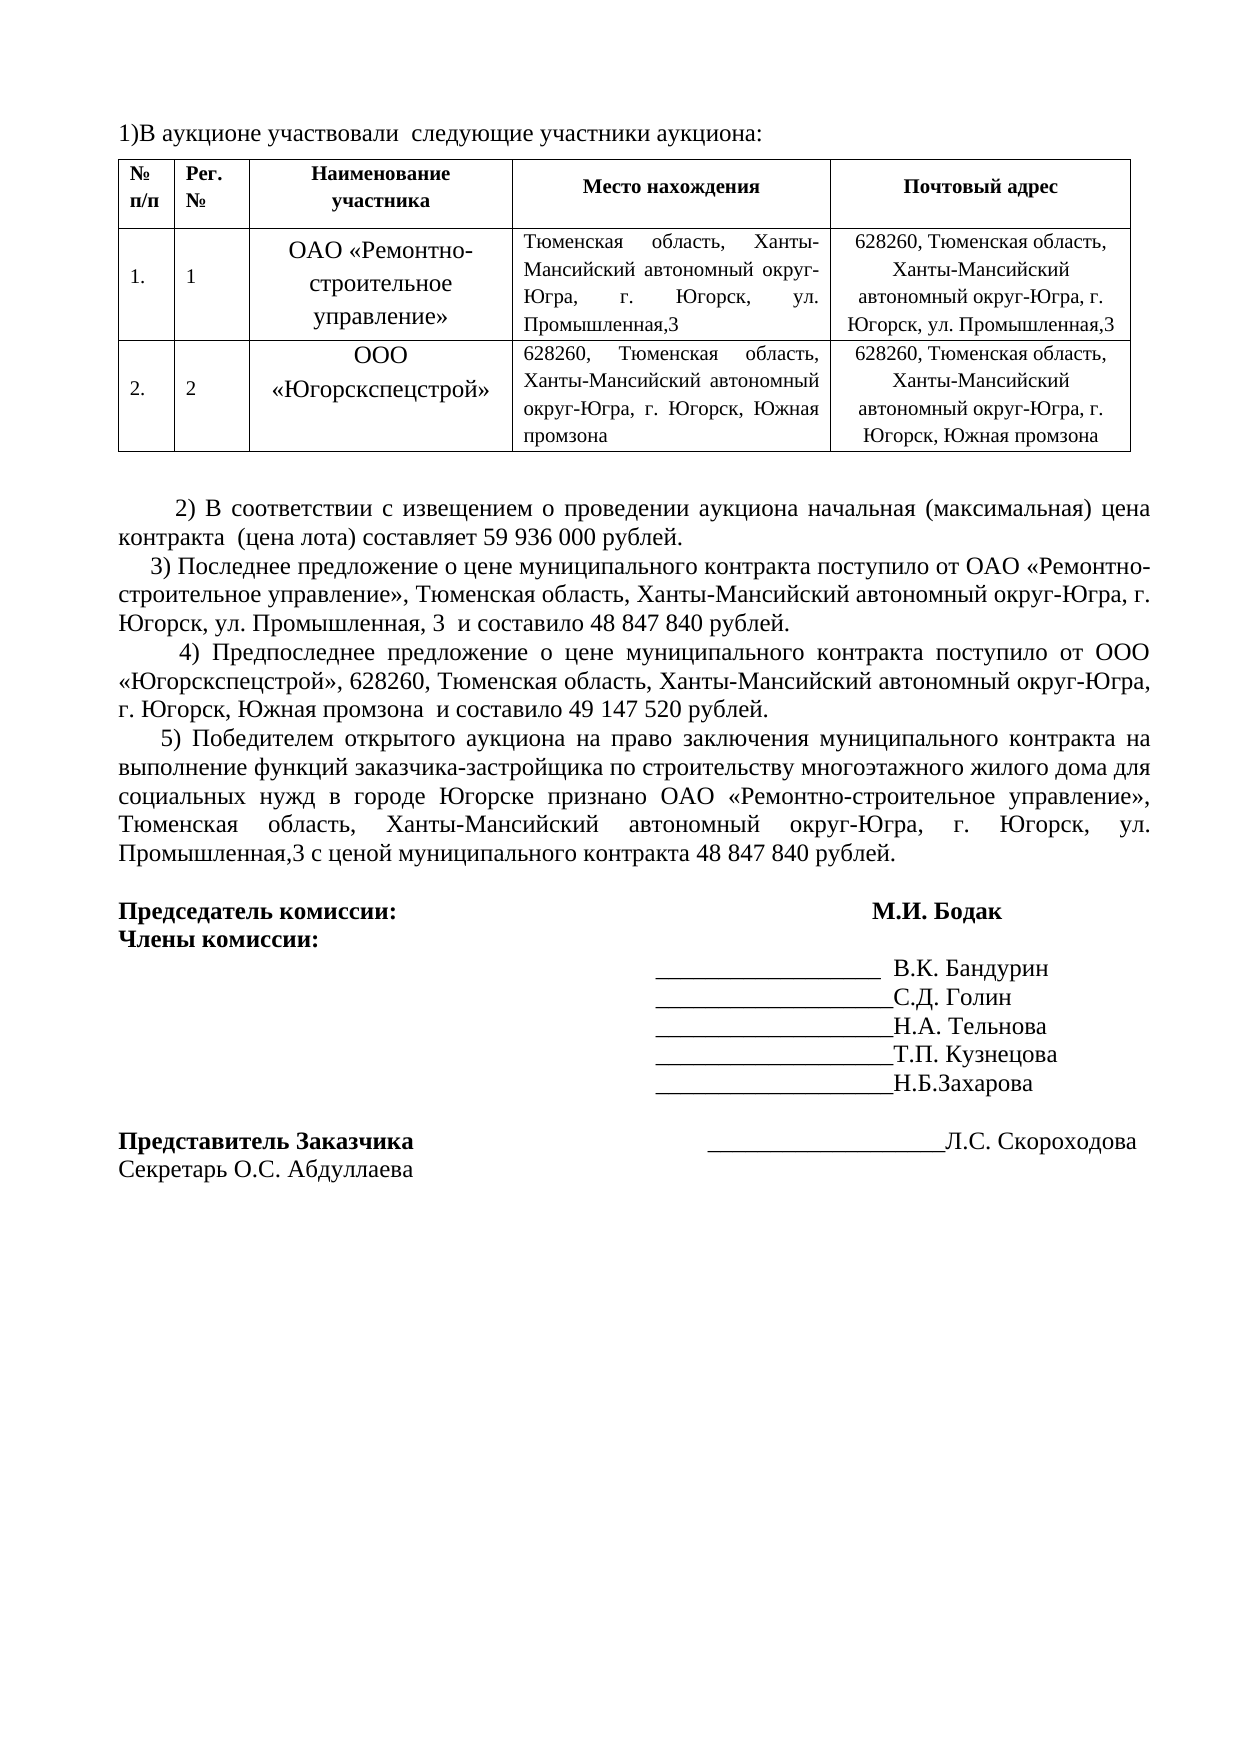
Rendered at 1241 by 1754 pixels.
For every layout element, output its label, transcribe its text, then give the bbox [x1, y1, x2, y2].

table_cell 628260, Тюменская область, Ханты-Мансийский автономный округ-Югра, г. Югорск, Южная промзона [513, 341, 830, 451]
text __________________ В.К. Бандурин [487, 953, 1152, 982]
text Члены комиссии: [118, 924, 1152, 953]
table_cell 1. [119, 229, 174, 339]
table_cell 628260, Тюменская область, Ханты-Мансийский автономный округ-Югра, г. Югорск, ул. Промышленная,3 [831, 229, 1130, 339]
text Представитель Заказчика ___________________Л.С. Скороходова [118, 1126, 1152, 1154]
text ___________________Н.Б.Захарова [118, 1068, 1152, 1097]
table_cell Тюменская область, Ханты-Мансийский автономный округ-Югра, г. Югорск, ул. Промышленная,3 [513, 229, 830, 339]
text Председатель комиссии: М.И. Бодак [118, 896, 1152, 924]
table_cell ООО «Югорскспецстрой» [250, 341, 512, 451]
table_header № п/п [119, 160, 174, 228]
table_header Место нахождения [513, 160, 830, 228]
table_header Наименование участника [250, 160, 512, 228]
table_cell 2. [119, 341, 174, 451]
text ___________________Н.А. Тельнова [118, 1011, 1152, 1039]
text ___________________Т.П. Кузнецова [118, 1039, 1152, 1068]
text ___________________С.Д. Голин [118, 982, 1152, 1011]
table_header Почтовый адрес [831, 160, 1130, 228]
table_cell 2 [175, 341, 249, 451]
text 5) Победителем открытого аукциона на право заключения муниципального контракта на выполнение функций заказчика-застройщика по строительству многоэтажного жилого дома для социальных нужд в городе Югорске признано ОАО «Ремонтно-строительное управление», Тюменская область, Ханты-Мансийский автономный округ-Югра, г. Югорск, ул. Промышленная,3 с ценой муниципального контракта 48 847 840 рублей. [118, 723, 1152, 867]
table_cell 628260, Тюменская область, Ханты-Мансийский автономный округ-Югра, г. Югорск, Южная промзона [831, 341, 1130, 451]
text Секретарь О.С. Абдуллаева [118, 1154, 1152, 1183]
table_cell ОАО «Ремонтно-строительное управление» [250, 229, 512, 339]
text 1)В аукционе участвовали следующие участники аукциона: [118, 118, 1152, 147]
text 3) Последнее предложение о цене муниципального контракта поступило от ОАО «Ремонтно-строительное управление», Тюменская область, Ханты-Мансийский автономный округ-Югра, г. Югорск, ул. Промышленная, 3 и составило 48 847 840 рублей. [118, 551, 1152, 637]
table_header Рег. № [175, 160, 249, 228]
table_cell 1 [175, 229, 249, 339]
text 4) Предпоследнее предложение о цене муниципального контракта поступило от ООО «Югорскспецстрой», 628260, Тюменская область, Ханты-Мансийский автономный округ-Югра, г. Югорск, Южная промзона и составило 49 147 520 рублей. [118, 637, 1152, 723]
text 2) В соответствии с извещением о проведении аукциона начальная (максимальная) цена контракта (цена лота) составляет 59 936 000 рублей. [118, 493, 1152, 551]
